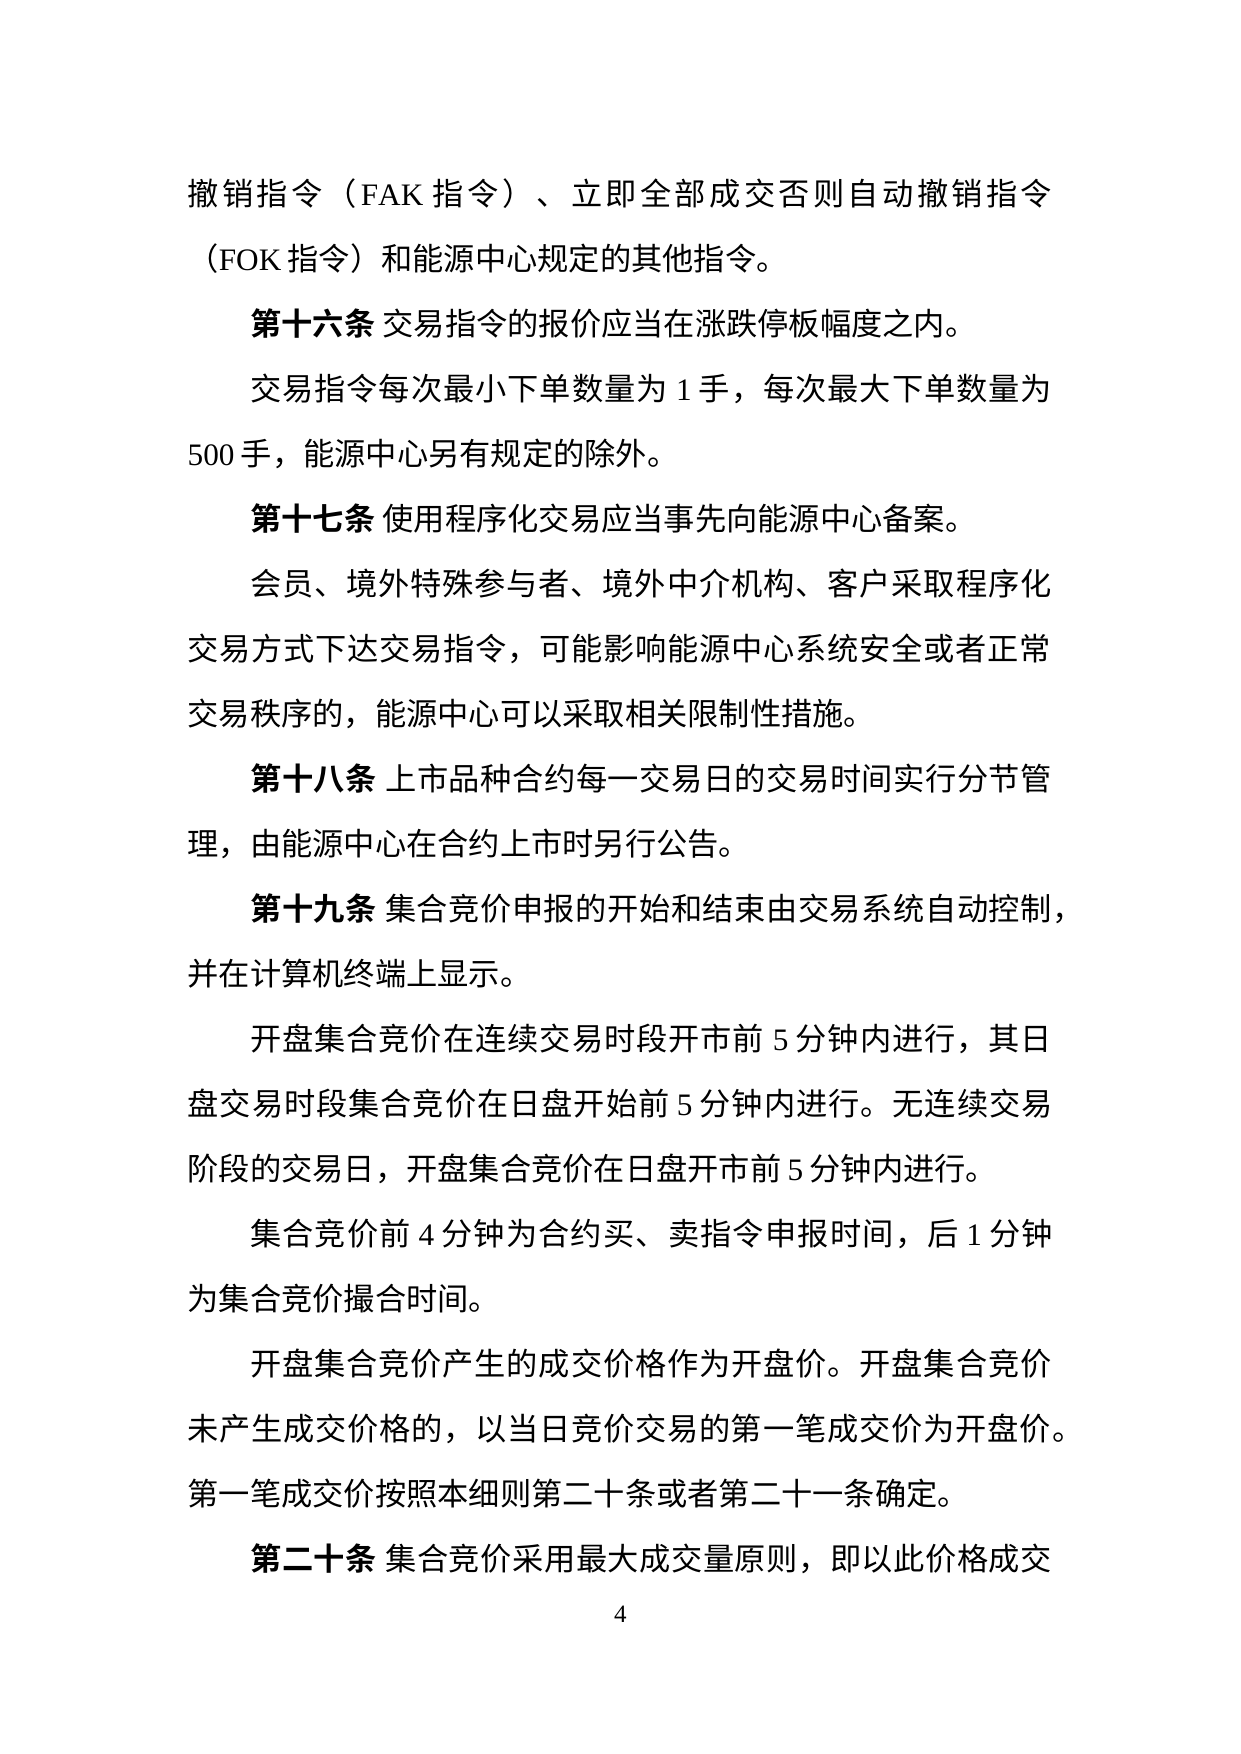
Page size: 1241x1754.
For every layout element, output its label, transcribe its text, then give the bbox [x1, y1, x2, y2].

text 开盘集合竞价产生的成交价格作为开盘价。开盘集合竞价未产生成交价格的，以当日竞价交易的第一笔成交价为开盘价。第一笔成交价按照本细则第二十条或者第二十一条确定。 [187, 1329, 1053, 1524]
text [187, 159, 1053, 289]
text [187, 1524, 1053, 1589]
text 第十九条 集合竞价申报的开始和结束由交易系统自动控制，并在计算机终端上显示。 [187, 874, 1053, 1004]
text 第十八条 上市品种合约每一交易日的交易时间实行分节管理，由能源中心在合约上市时另行公告。 [187, 744, 1053, 874]
text 集合竞价前4分钟为合约买、卖指令申报时间，后1分钟为集合竞价撮合时间。 [187, 1199, 1053, 1329]
text 交易指令每次最小下单数量为1手，每次最大下单数量为500手，能源中心另有规定的除外。 [187, 354, 1053, 484]
text 会员、境外特殊参与者、境外中介机构、客户采取程序化交易方式下达交易指令，可能影响能源中心系统安全或者正常交易秩序的，能源中心可以采取相关限制性措施。 [187, 549, 1053, 744]
text 开盘集合竞价在连续交易时段开市前5分钟内进行，其日盘交易时段集合竞价在日盘开始前5分钟内进行。无连续交易阶段的交易日，开盘集合竞价在日盘开市前5分钟内进行。 [187, 1004, 1053, 1199]
text 第十七条 使用程序化交易应当事先向能源中心备案。 [187, 484, 1053, 549]
text 第十六条 交易指令的报价应当在涨跌停板幅度之内。 [187, 289, 1053, 354]
